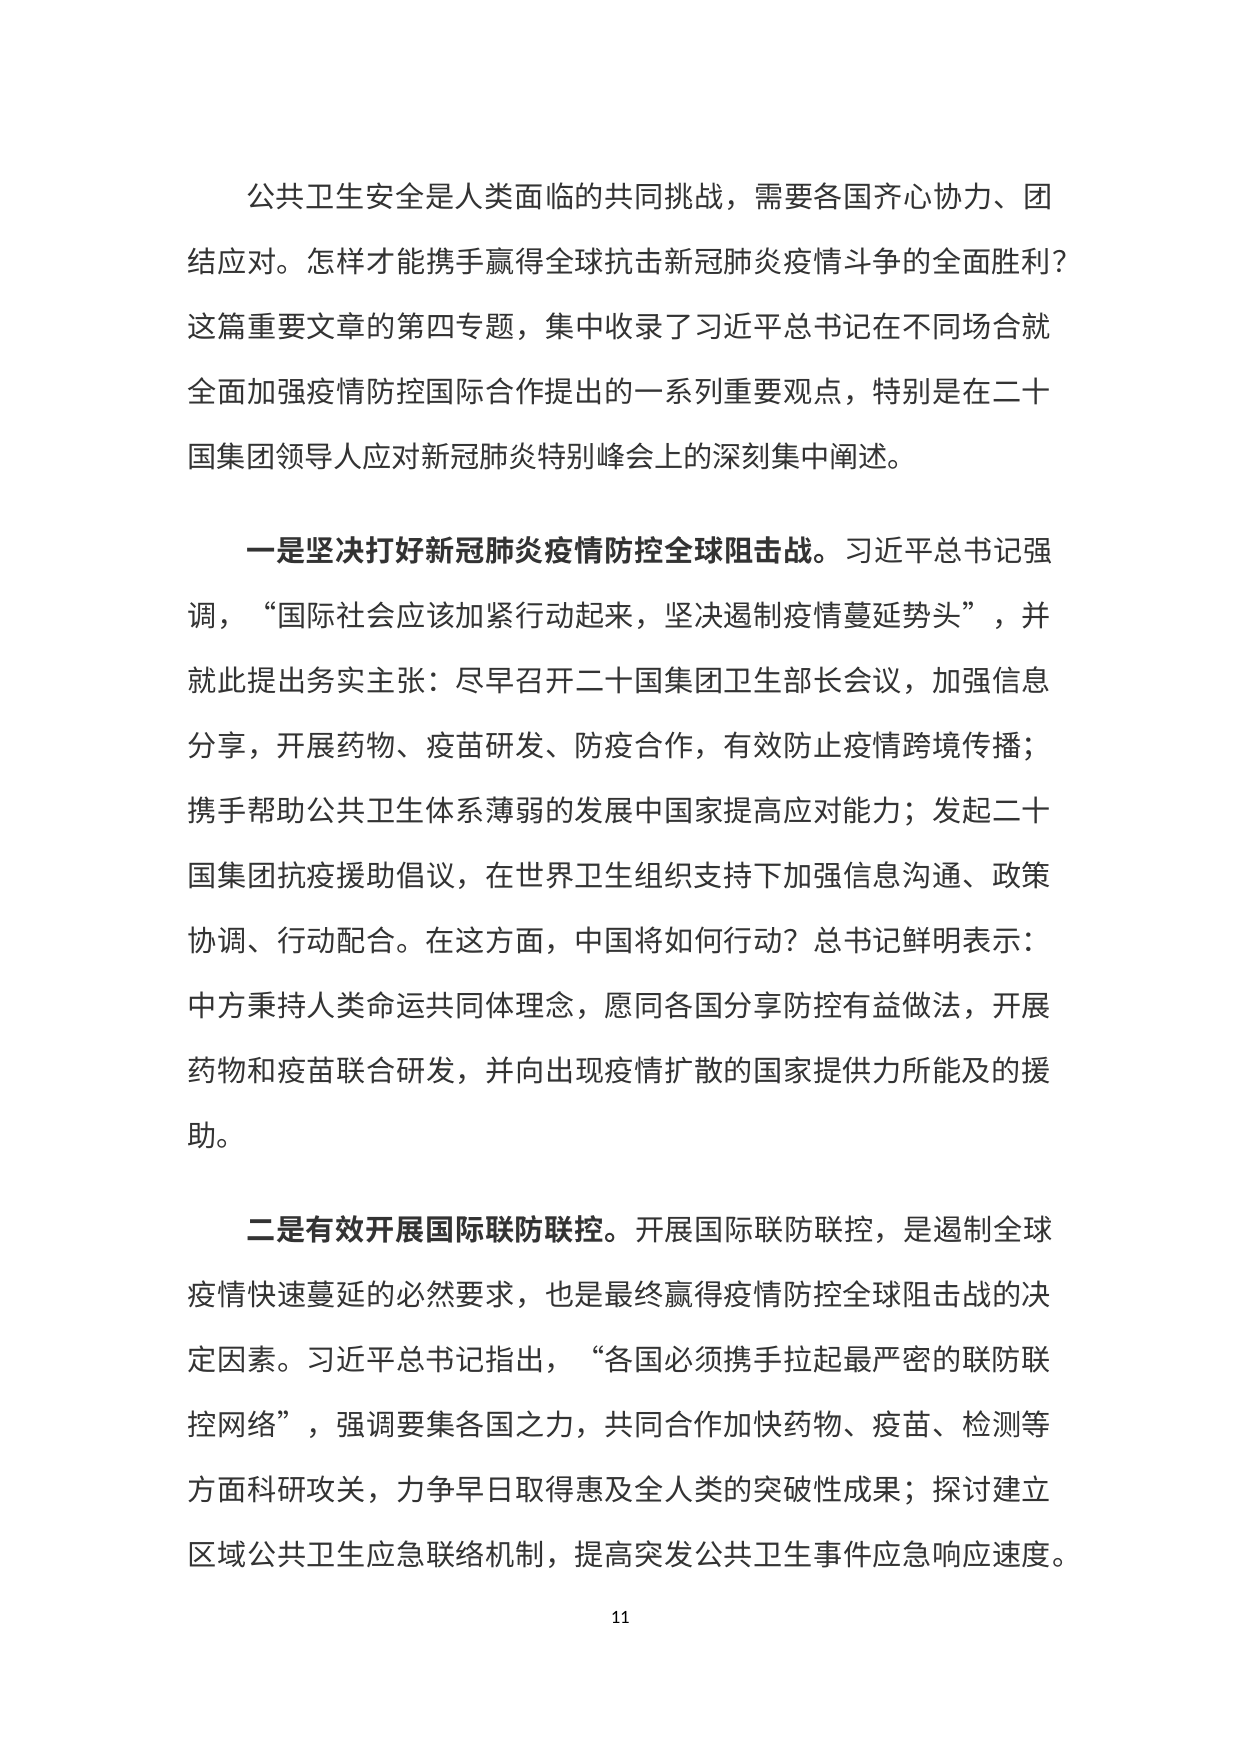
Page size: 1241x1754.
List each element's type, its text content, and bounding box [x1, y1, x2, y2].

text 一是坚决打好新冠肺炎疫情防控全球阻击战。习近平总书记强调，“国际社会应该加紧行动起来，坚决遏制疫情蔓延势头”，并就此提出务实主张：尽早召开二十国集团卫生部长会议，加强信息分享，开展药物、疫苗研发、防疫合作，有效防止疫情跨境传播；携手帮助公共卫生体系薄弱的发展中国家提高应对能力；发起二十国集团抗疫援助倡议，在世界卫生组织支持下加强信息沟通、政策协调、行动配合。在这方面，中国将如何行动？总书记鲜明表示：中方秉持人类命运共同体理念，愿同各国分享防控有益做法，开展药物和疫苗联合研发，并向出现疫情扩散的国家提供力所能及的援助。 [187, 516, 1053, 1166]
text 公共卫生安全是人类面临的共同挑战，需要各国齐心协力、团结应对。怎样才能携手赢得全球抗击新冠肺炎疫情斗争的全面胜利？这篇重要文章的第四专题，集中收录了习近平总书记在不同场合就全面加强疫情防控国际合作提出的一系列重要观点，特别是在二十国集团领导人应对新冠肺炎特别峰会上的深刻集中阐述。 [187, 162, 1053, 487]
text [187, 1195, 1053, 1585]
